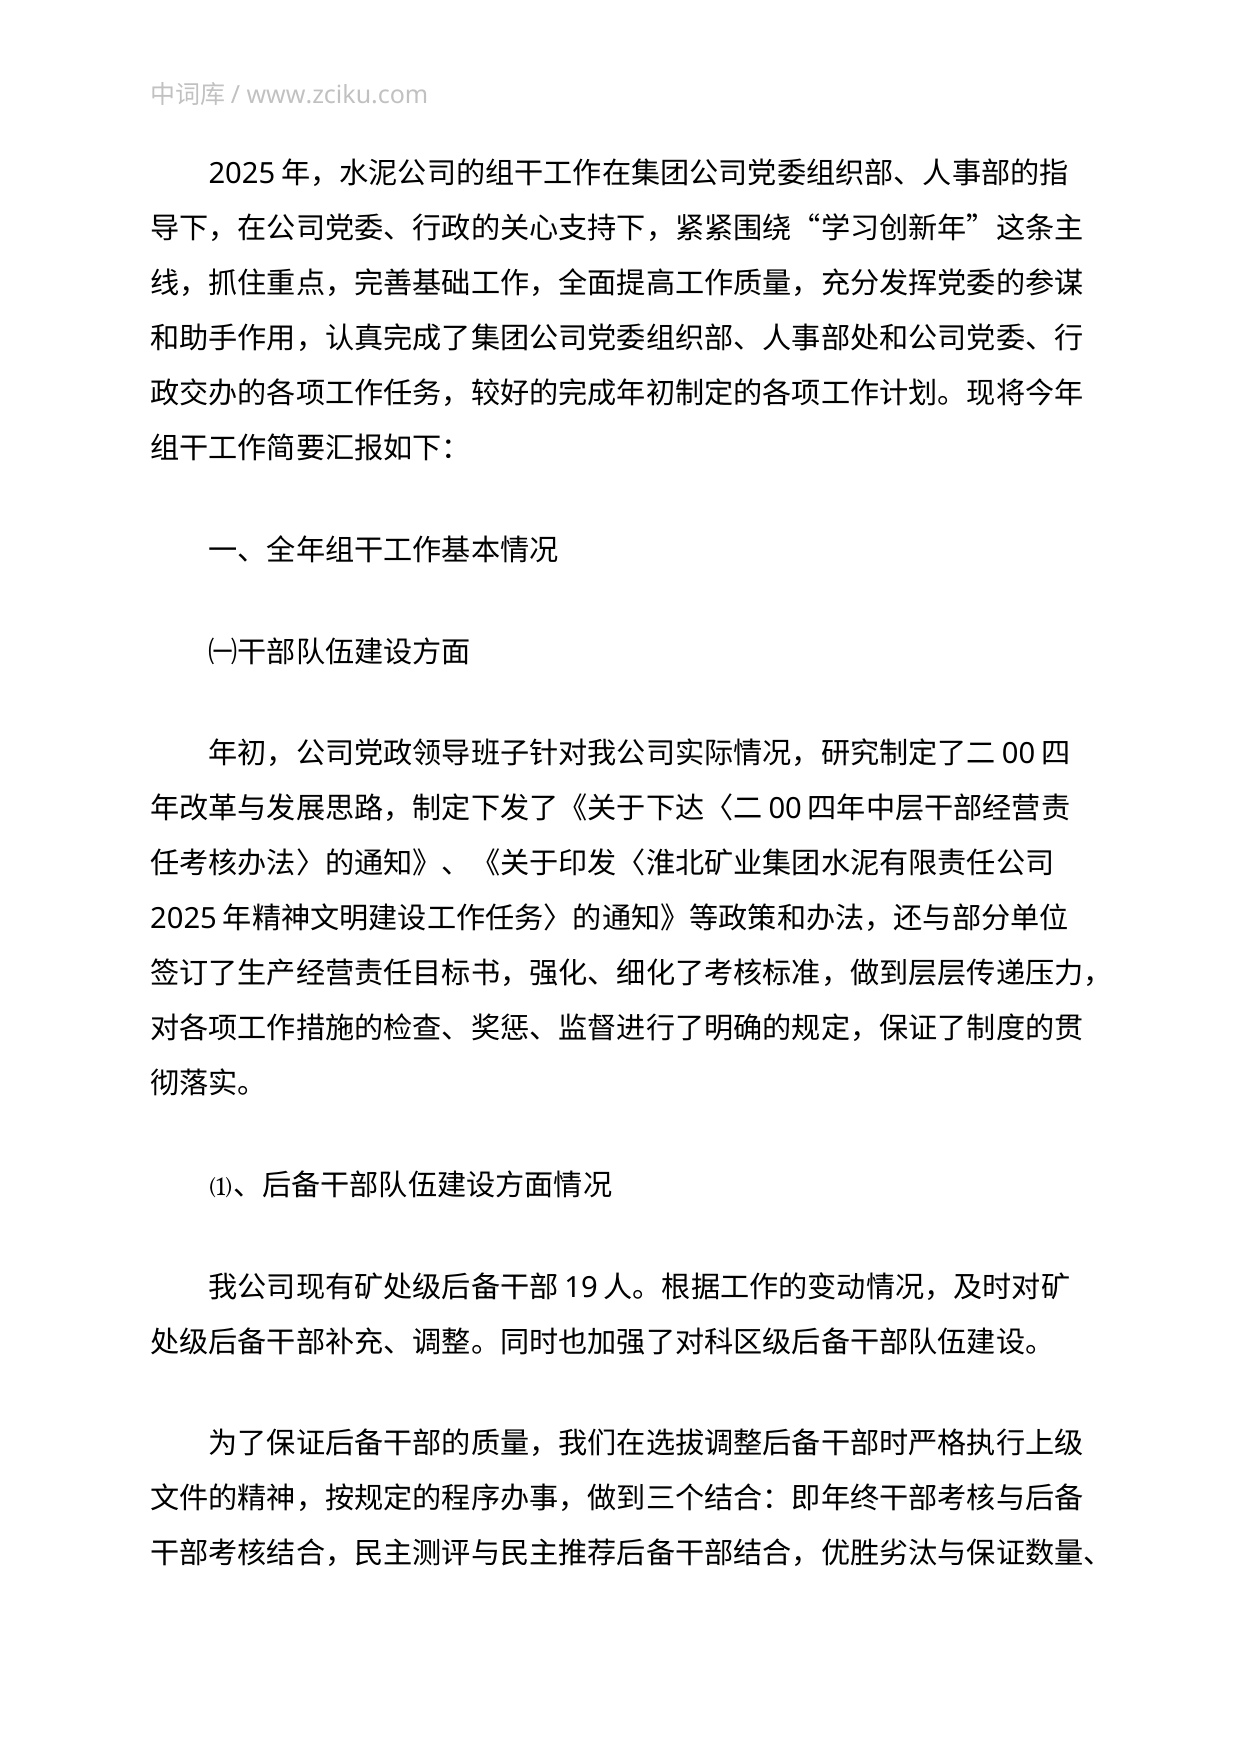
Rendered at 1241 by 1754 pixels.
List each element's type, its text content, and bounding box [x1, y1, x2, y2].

text ㈠干部队伍建设方面 [150, 628, 1090, 670]
text 年初，公司党政领导班子针对我公司实际情况，研究制定了二00四年改革与发展思路，制定下发了《关于下达〈二00四年中层干部经营责任考核办法〉的通知》、《关于印发〈淮北矿业集团水泥有限责任公司2025年精神文明建设工作任务〉的通知》等政策和办法，还与部分单位签订了生产经营责任目标书，强化、细化了考核标准，做到层层传递压力，对各项工作措施的检查、奖惩、监督进行了明确的规定，保证了制度的贯彻落实。 [150, 730, 1090, 1102]
text ⑴、后备干部队伍建设方面情况 [150, 1161, 1090, 1204]
text 2025年，水泥公司的组干工作在集团公司党委组织部、人事部的指导下，在公司党委、行政的关心支持下，紧紧围绕“学习创新年”这条主线，抓住重点，完善基础工作，全面提高工作质量，充分发挥党委的参谋和助手作用，认真完成了集团公司党委组织部、人事部处和公司党委、行政交办的各项工作任务，较好的完成年初制定的各项工作计划。现将今年组干工作简要汇报如下： [150, 150, 1090, 467]
text 我公司现有矿处级后备干部19人。根据工作的变动情况，及时对矿处级后备干部补充、调整。同时也加强了对科区级后备干部队伍建设。 [150, 1263, 1090, 1361]
text 一、全年组干工作基本情况 [150, 526, 1090, 569]
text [150, 1420, 1090, 1572]
